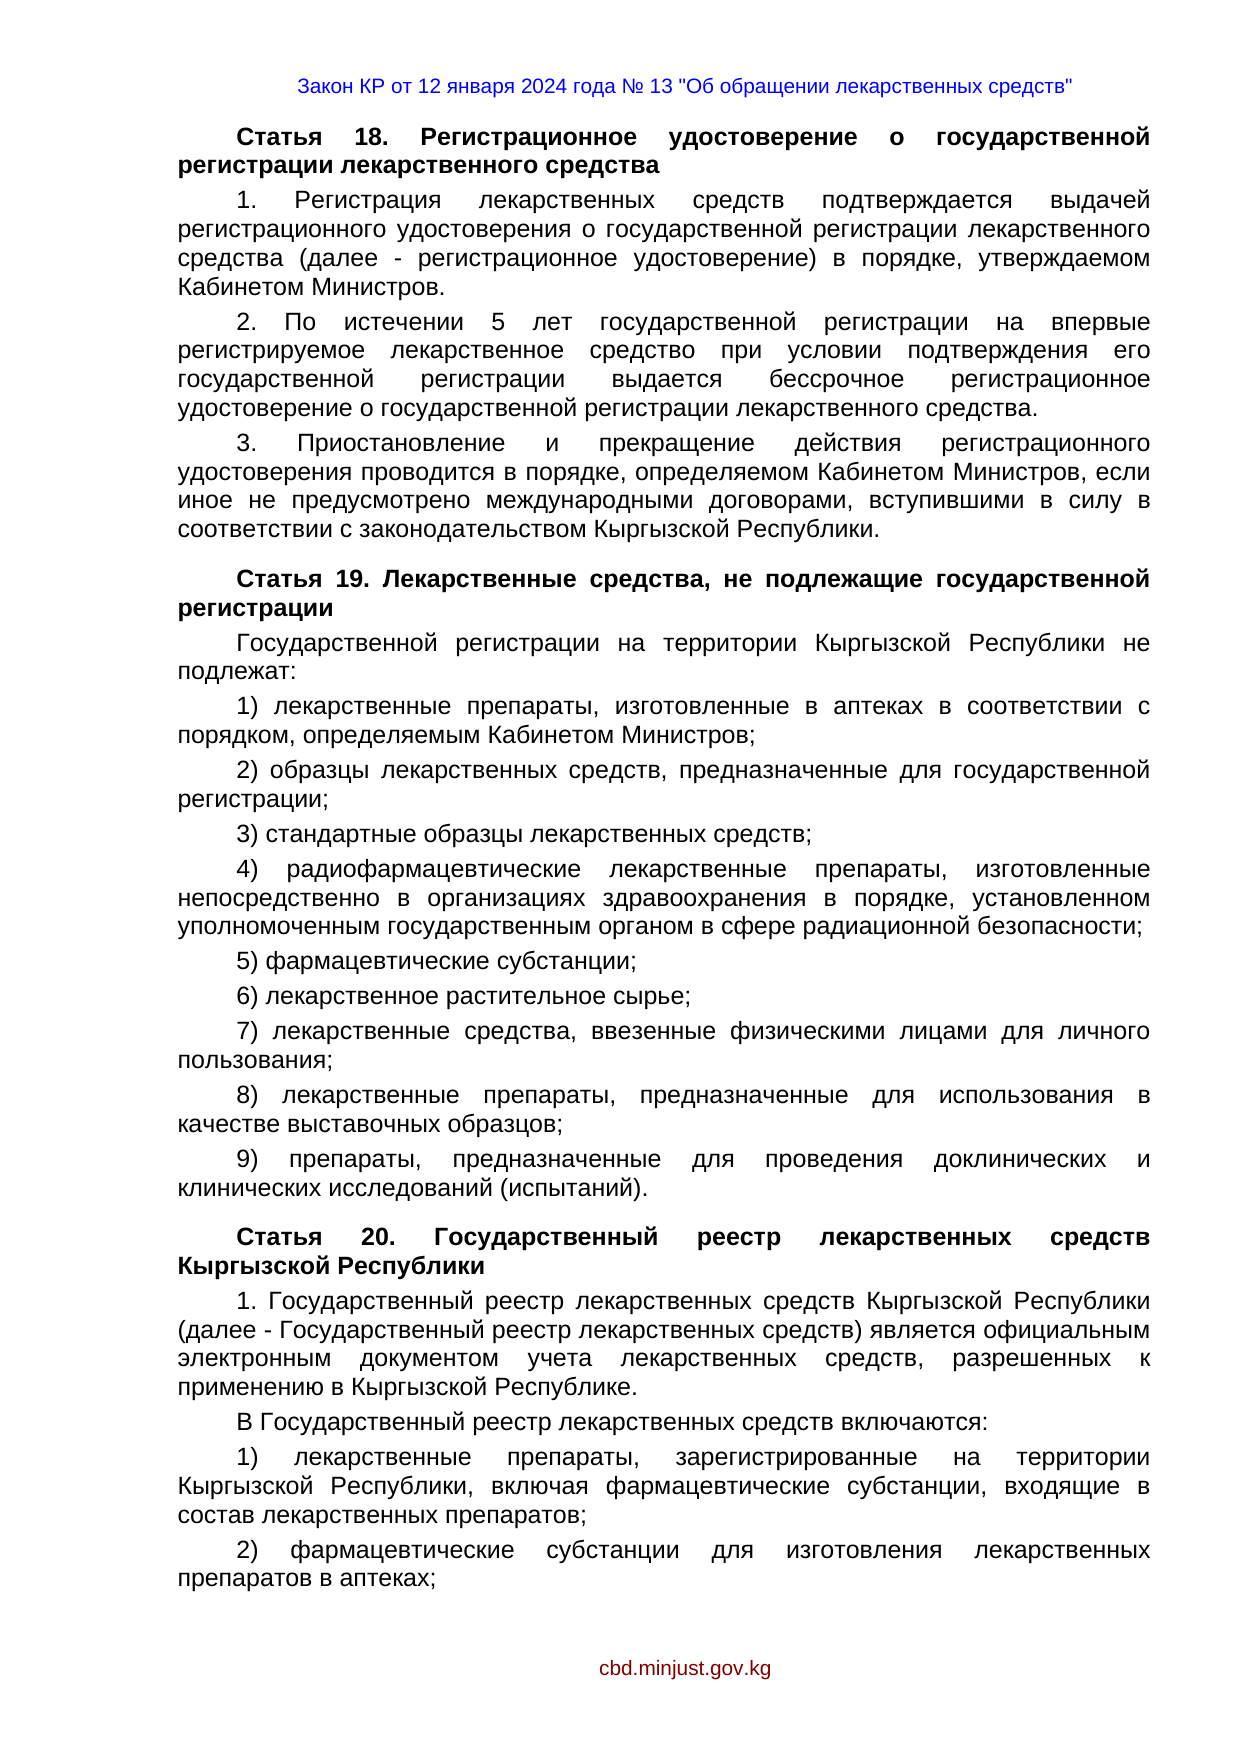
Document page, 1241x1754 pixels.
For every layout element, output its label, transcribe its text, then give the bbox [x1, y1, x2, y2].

text 2. По истечении 5 лет государственной регистрации на впервые регистрируемое лекарственное средство при условии подтверждения его государственной регистрации выдается бессрочное регистрационное удостоверение о государственной регистрации лекарственного средства. [177, 307, 1152, 422]
text 6) лекарственное растительное сырье; [177, 981, 1152, 1010]
text 3. Приостановление и прекращение действия регистрационного удостоверения проводится в порядке, определяемом Кабинетом Министров, если иное не предусмотрено международными договорами, вступившими в силу в соответствии с законодательством Кыргызской Республики. [177, 428, 1152, 543]
text 1) лекарственные препараты, зарегистрированные на территории Кыргызской Республики, включая фармацевтические субстанции, входящие в состав лекарственных препаратов; [177, 1442, 1152, 1528]
text 7) лекарственные средства, ввезенные физическими лицами для личного пользования; [177, 1016, 1152, 1074]
text 1. Регистрация лекарственных средств подтверждается выдачей регистрационного удостоверения о государственной регистрации лекарственного средства (далее - регистрационное удостоверение) в порядке, утверждаемом Кабинетом Министров. [177, 185, 1152, 300]
text В Государственный реестр лекарственных средств включаются: [177, 1407, 1152, 1436]
text Статья 20. Государственный реестр лекарственных средств Кыргызской Республики [177, 1222, 1152, 1279]
text 1. Государственный реестр лекарственных средств Кыргызской Республики (далее - Государственный реестр лекарственных средств) является официальным электронным документом учета лекарственных средств, разрешенных к применению в Кыргызской Республике. [177, 1286, 1152, 1401]
text 3) стандартные образцы лекарственных средств; [177, 819, 1152, 847]
text 9) препараты, предназначенные для проведения доклинических и клинических исследований (испытаний). [177, 1144, 1152, 1201]
text Государственной регистрации на территории Кыргызской Республики не подлежат: [177, 627, 1152, 685]
text 2) фармацевтические субстанции для изготовления лекарственных препаратов в аптеках; [177, 1534, 1152, 1592]
text 8) лекарственные препараты, предназначенные для использования в качестве выставочных образцов; [177, 1080, 1152, 1137]
text 5) фармацевтические субстанции; [177, 946, 1152, 975]
text 2) образцы лекарственных средств, предназначенные для государственной регистрации; [177, 755, 1152, 812]
text 4) радиофармацевтические лекарственные препараты, изготовленные непосредственно в организациях здравоохранения в порядке, установленном уполномоченным государственным органом в сфере радиационной безопасности; [177, 854, 1152, 940]
text Статья 19. Лекарственные средства, не подлежащие государственной регистрации [177, 564, 1152, 621]
text Статья 18. Регистрационное удостоверение о государственной регистрации лекарственного средства [177, 122, 1152, 179]
text 1) лекарственные препараты, изготовленные в аптеках в соответствии с порядком, определяемым Кабинетом Министров; [177, 691, 1152, 749]
